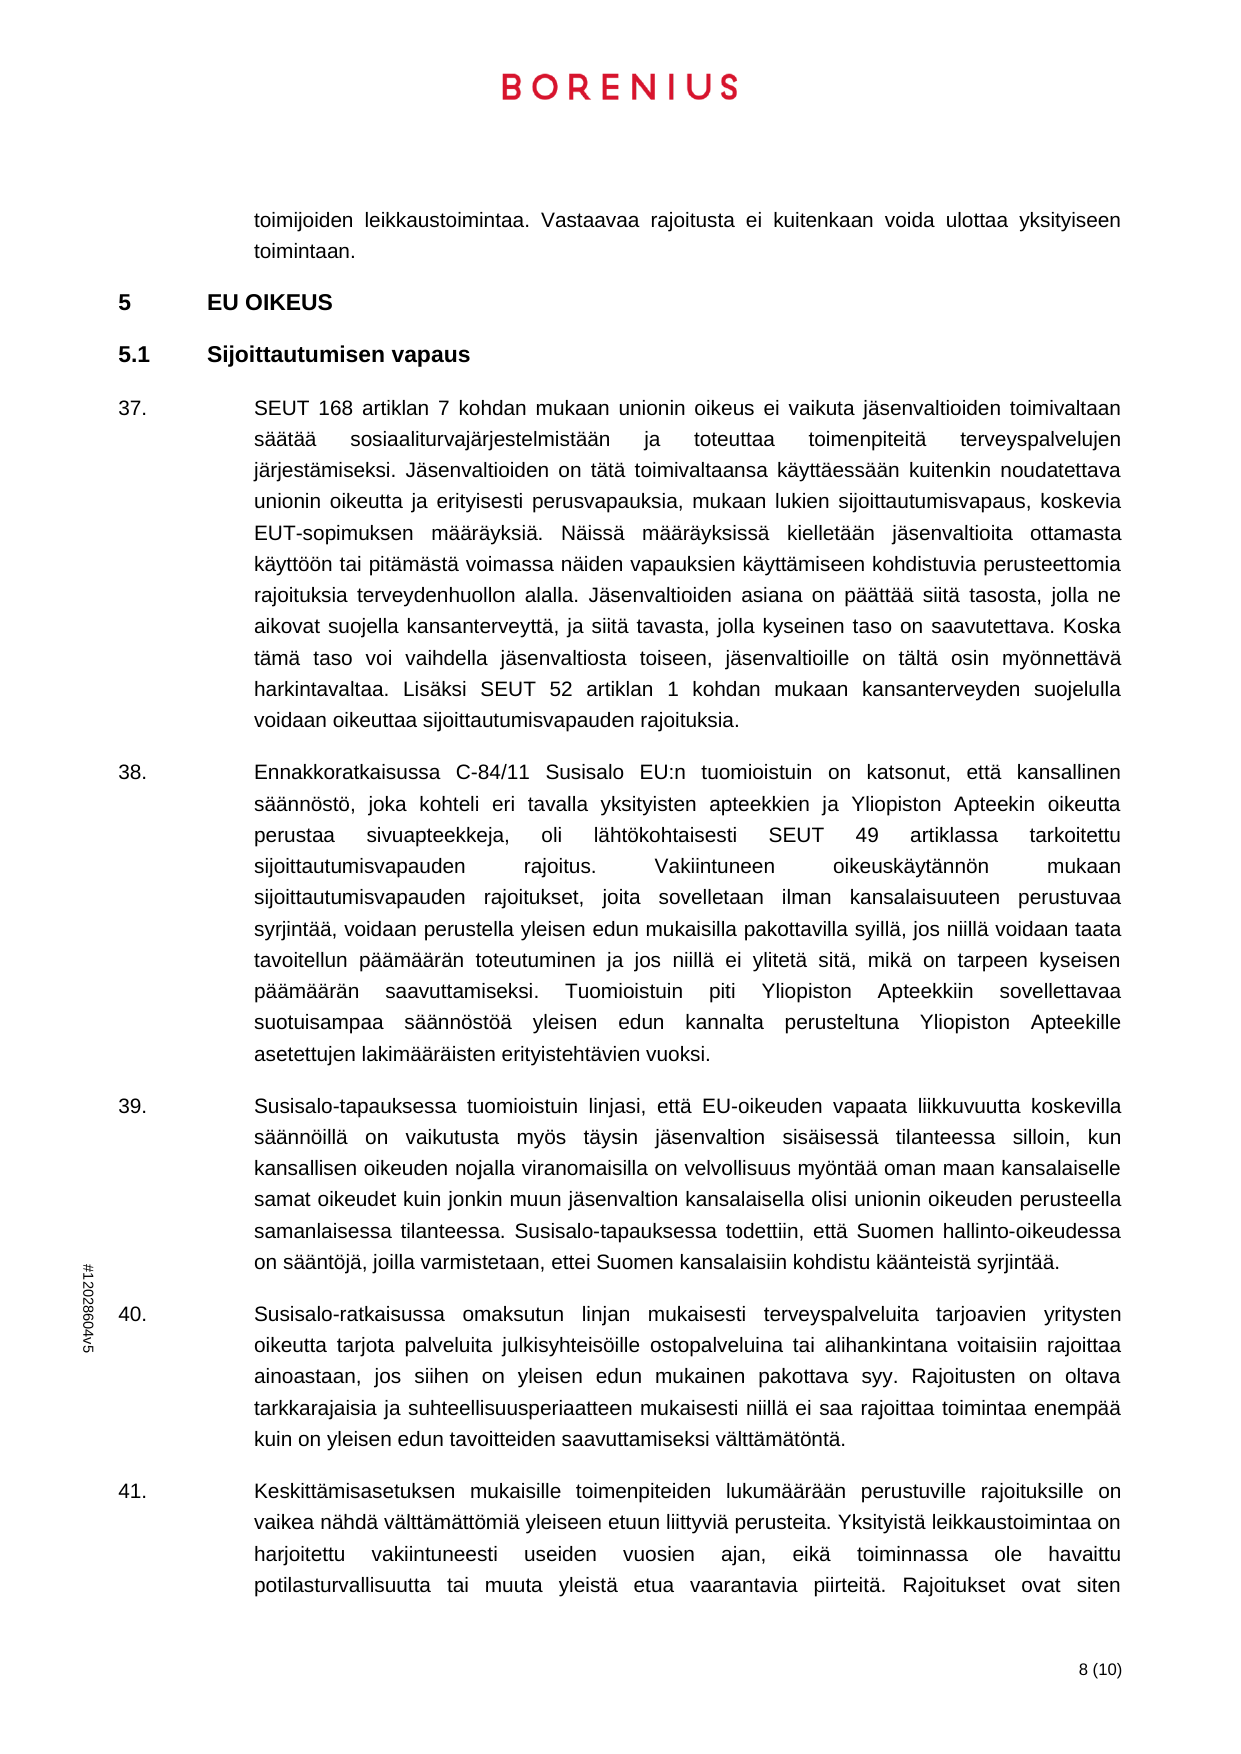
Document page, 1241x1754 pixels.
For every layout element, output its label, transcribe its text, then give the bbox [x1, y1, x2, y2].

text SEUT 168 artiklan 7 kohdan mukaan unionin oikeus ei vaikuta jäsenvaltioiden toimivaltaan säätää sosiaaliturvajärjestelmistään ja toteuttaa toimenpiteitä terveyspalvelujen järjestämiseksi. Jäsenvaltioiden on tätä toimivaltaansa käyttäessään kuitenkin noudatettava unionin oikeutta ja erityisesti perusvapauksia, mukaan lukien sijoittautumisvapaus, koskevia EUT-sopimuksen määräyksiä. Näissä määräyksissä kielletään jäsenvaltioita ottamasta käyttöön tai pitämästä voimassa näiden vapauksien käyttämiseen kohdistuvia perusteettomia rajoituksia terveydenhuollon alalla. Jäsenvaltioiden asiana on päättää siitä tasosta, jolla ne aikovat suojella kansanterveyttä, ja siitä tavasta, jolla kyseinen taso on saavutettava. Koska tämä taso voi vaihdella jäsenvaltiosta toiseen, jäsenvaltioille on tältä osin myönnettävä harkintavaltaa. Lisäksi SEUT 52 artiklan 1 kohdan mukaan kansanterveyden suojelulla voidaan oikeuttaa sijoittautumisvapauden rajoituksia. [118, 388, 1122, 732]
subtitle EU oikeus [118, 284, 1122, 315]
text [118, 1472, 1122, 1597]
text Susisalo-tapauksessa tuomioistuin linjasi, että EU-oikeuden vapaata liikkuvuutta koskevilla säännöillä on vaikutusta myös täysin jäsenvaltion sisäisessä tilanteessa silloin, kun kansallisen oikeuden nojalla viranomaisilla on velvollisuus myöntää oman maan kansalaiselle samat oikeudet kuin jonkin muun jäsenvaltion kansalaisella olisi unionin oikeuden perusteella samanlaisessa tilanteessa. Susisalo-tapauksessa todettiin, että Suomen hallinto-oikeudessa on sääntöjä, joilla varmistetaan, ettei Suomen kansalaisiin kohdistu käänteistä syrjintää. [118, 1086, 1122, 1274]
subtitle Sijoittautumisen vapaus [118, 336, 1122, 367]
text Susisalo-ratkaisussa omaksutun linjan mukaisesti terveyspalveluita tarjoavien yritysten oikeutta tarjota palveluita julkisyhteisöille ostopalveluina tai alihankintana voitaisiin rajoittaa ainoastaan, jos siihen on yleisen edun mukainen pakottava syy. Rajoitusten on oltava tarkkarajaisia ja suhteellisuusperiaatteen mukaisesti niillä ei saa rajoittaa toimintaa enempää kuin on yleisen edun tavoitteiden saavuttamiseksi välttämätöntä. [118, 1294, 1122, 1451]
text Ennakkoratkaisussa C-84/11 Susisalo EU:n tuomioistuin on katsonut, että kansallinen säännöstö, joka kohteli eri tavalla yksityisten apteekkien ja Yliopiston Apteekin oikeutta perustaa sivuapteekkeja, oli lähtökohtaisesti SEUT 49 artiklassa tarkoitettu sijoittautumisvapauden rajoitus. Vakiintuneen oikeuskäytännön mukaan sijoittautumisvapauden rajoitukset, joita sovelletaan ilman kansalaisuuteen perustuvaa syrjintää, voidaan perustella yleisen edun mukaisilla pakottavilla syillä, jos niillä voidaan taata tavoitellun päämäärän toteutuminen ja jos niillä ei ylitetä sitä, mikä on tarpeen kyseisen päämäärän saavuttamiseksi. Tuomioistuin piti Yliopiston Apteekkiin sovellettavaa suotuisampaa säännöstöä yleisen edun kannalta perusteltuna Yliopiston Apteekille asetettujen lakimääräisten erityistehtävien vuoksi. [118, 753, 1122, 1065]
picture [502, 73, 738, 100]
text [118, 201, 1122, 263]
